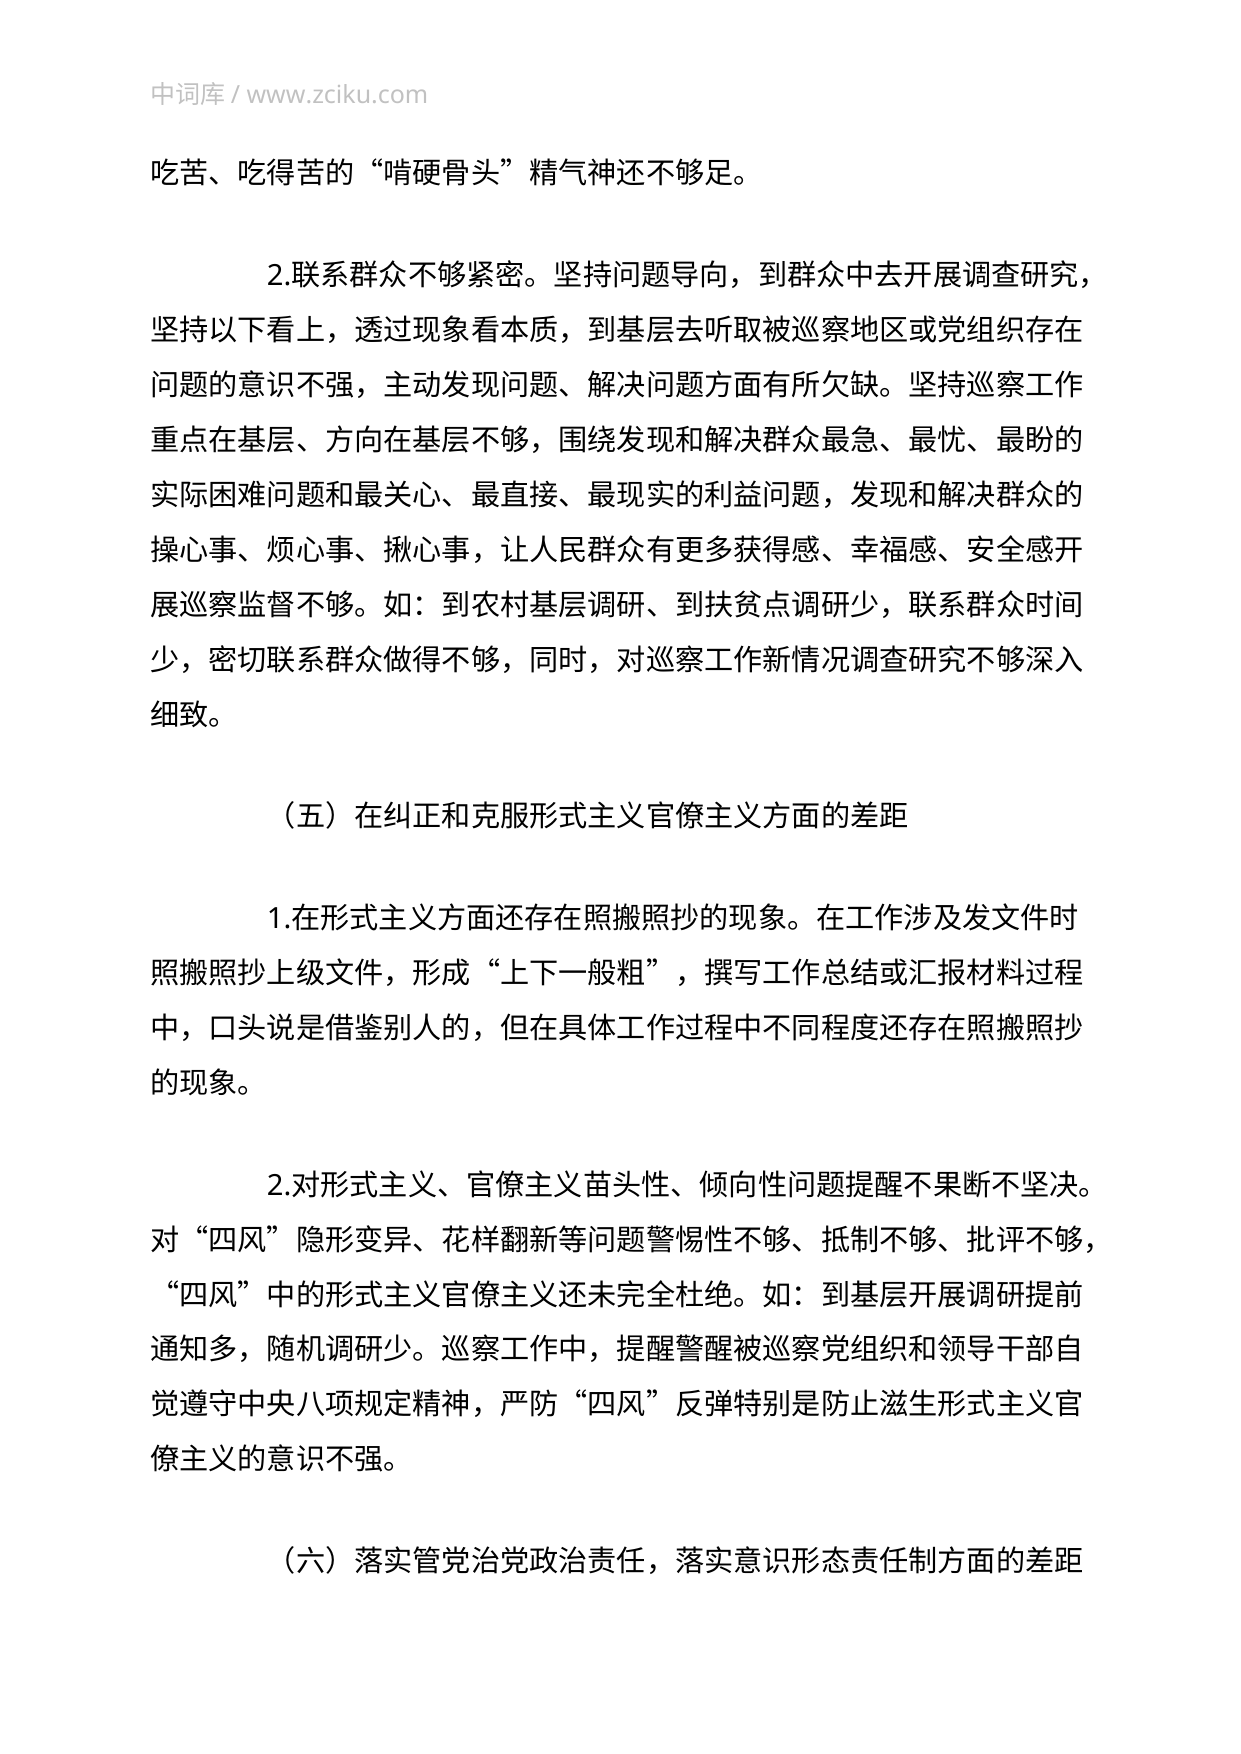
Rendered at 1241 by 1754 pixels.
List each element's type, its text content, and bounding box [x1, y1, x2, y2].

text （六）落实管党治党政治责任，落实意识形态责任制方面的差距 [150, 1537, 1090, 1580]
text （五）在纠正和克服形式主义官僚主义方面的差距 [150, 793, 1090, 835]
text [150, 150, 1090, 192]
text 2.对形式主义、官僚主义苗头性、倾向性问题提醒不果断不坚决。对“四风”隐形变异、花样翻新等问题警惕性不够、抵制不够、批评不够，“四风”中的形式主义官僚主义还未完全杜绝。如：到基层开展调研提前通知多，随机调研少。巡察工作中，提醒警醒被巡察党组织和领导干部自觉遵守中央八项规定精神，严防“四风”反弹特别是防止滋生形式主义官僚主义的意识不强。 [150, 1161, 1090, 1478]
text 2.联系群众不够紧密。坚持问题导向，到群众中去开展调查研究，坚持以下看上，透过现象看本质，到基层去听取被巡察地区或党组织存在问题的意识不强，主动发现问题、解决问题方面有所欠缺。坚持巡察工作重点在基层、方向在基层不够，围绕发现和解决群众最急、最忧、最盼的实际困难问题和最关心、最直接、最现实的利益问题，发现和解决群众的操心事、烦心事、揪心事，让人民群众有更多获得感、幸福感、安全感开展巡察监督不够。如：到农村基层调研、到扶贫点调研少，联系群众时间少，密切联系群众做得不够，同时，对巡察工作新情况调查研究不够深入细致。 [150, 252, 1090, 733]
text 1.在形式主义方面还存在照搬照抄的现象。在工作涉及发文件时照搬照抄上级文件，形成“上下一般粗”，撰写工作总结或汇报材料过程中，口头说是借鉴别人的，但在具体工作过程中不同程度还存在照搬照抄的现象。 [150, 894, 1090, 1102]
